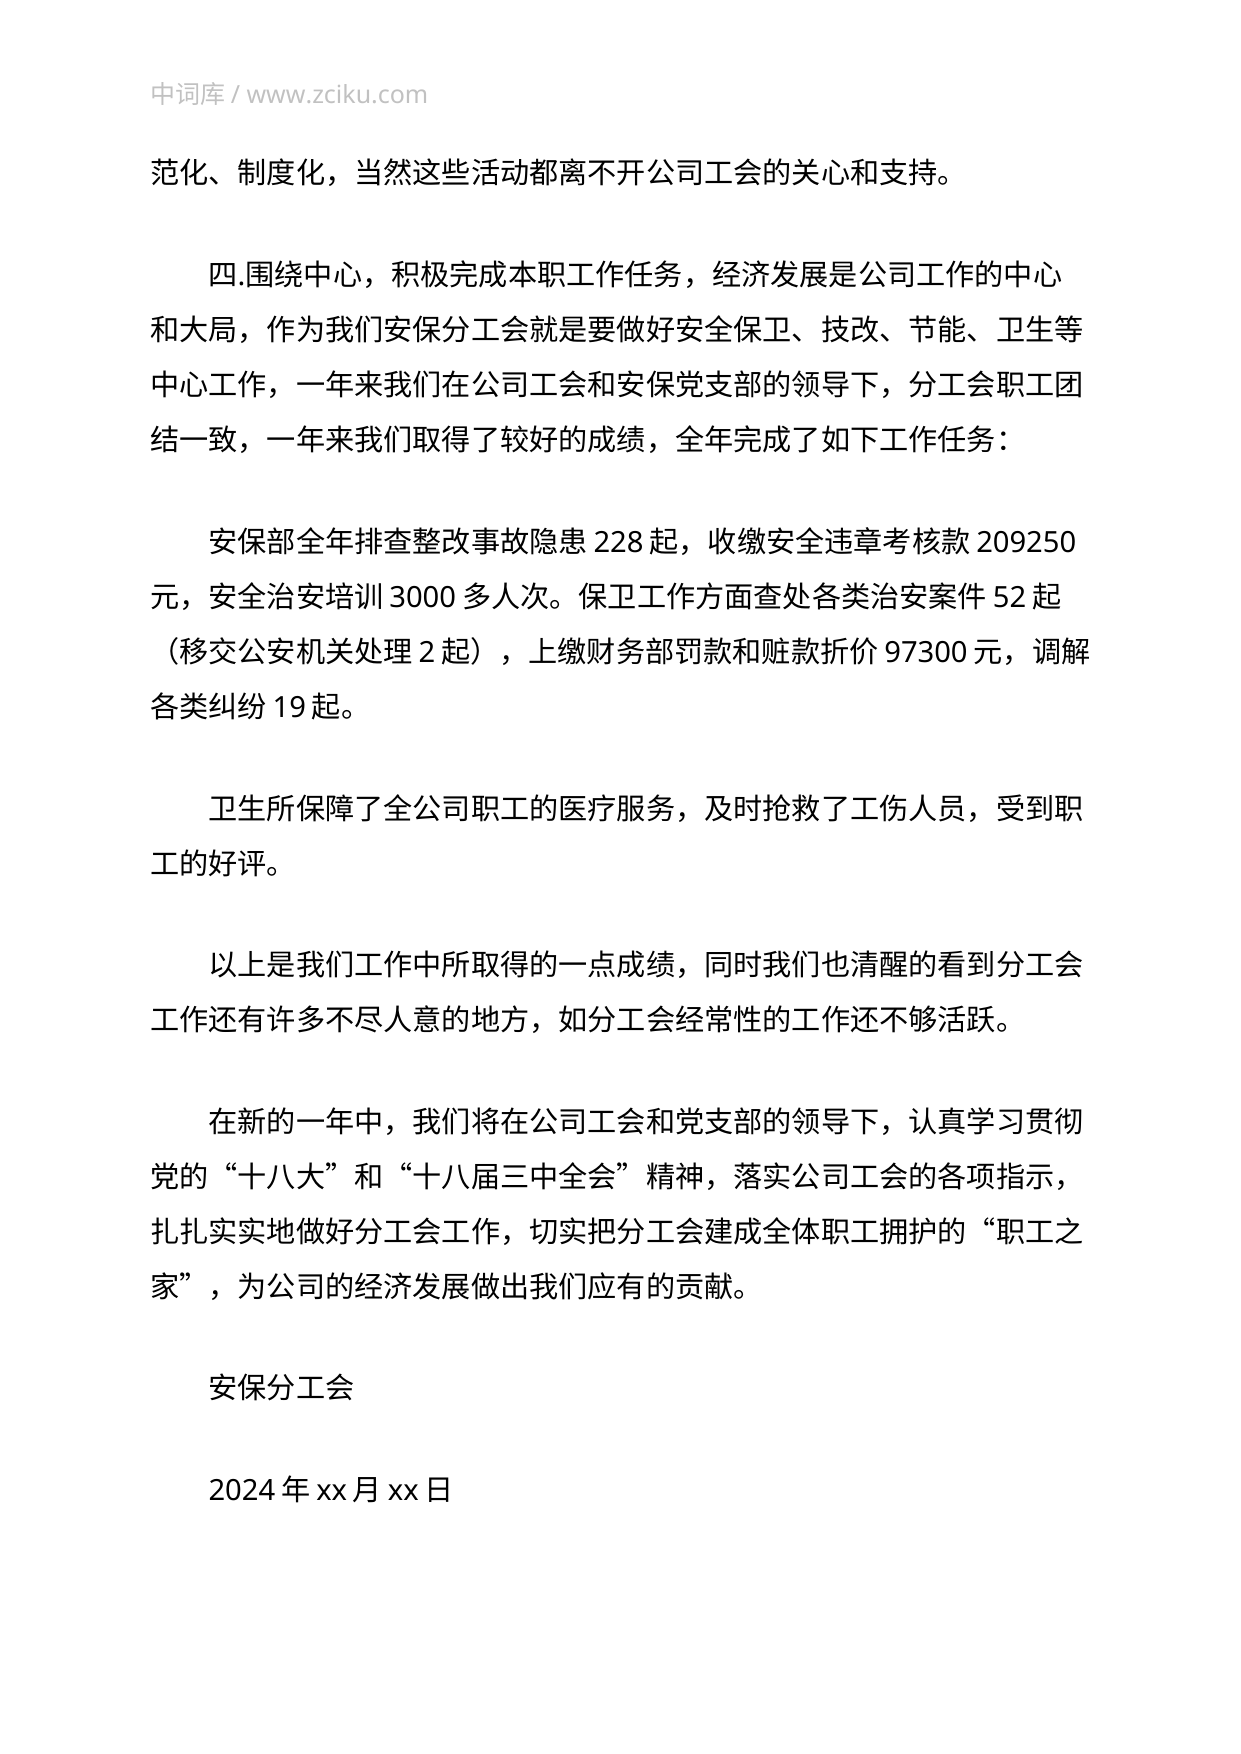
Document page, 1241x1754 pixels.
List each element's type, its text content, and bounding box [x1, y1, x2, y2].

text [150, 150, 1090, 192]
text 安保分工会 [150, 1365, 1090, 1407]
text 四.围绕中心，积极完成本职工作任务，经济发展是公司工作的中心和大局，作为我们安保分工会就是要做好安全保卫、技改、节能、卫生等中心工作，一年来我们在公司工会和安保党支部的领导下，分工会职工团结一致，一年来我们取得了较好的成绩，全年完成了如下工作任务： [150, 252, 1090, 459]
text 卫生所保障了全公司职工的医疗服务，及时抢救了工伤人员，受到职工的好评。 [150, 785, 1090, 882]
text 安保部全年排查整改事故隐患228起，收缴安全违章考核款209250元，安全治安培训3000多人次。保卫工作方面查处各类治安案件52起（移交公安机关处理2起），上缴财务部罚款和赃款折价97300元，调解各类纠纷19起。 [150, 518, 1090, 726]
text 以上是我们工作中所取得的一点成绩，同时我们也清醒的看到分工会工作还有许多不尽人意的地方，如分工会经常性的工作还不够活跃。 [150, 942, 1090, 1039]
text 在新的一年中，我们将在公司工会和党支部的领导下，认真学习贯彻党的“十八大”和“十八届三中全会”精神，落实公司工会的各项指示，扎扎实实地做好分工会工作，切实把分工会建成全体职工拥护的“职工之家”，为公司的经济发展做出我们应有的贡献。 [150, 1099, 1090, 1306]
text 2024年xx月xx日 [150, 1467, 1090, 1509]
